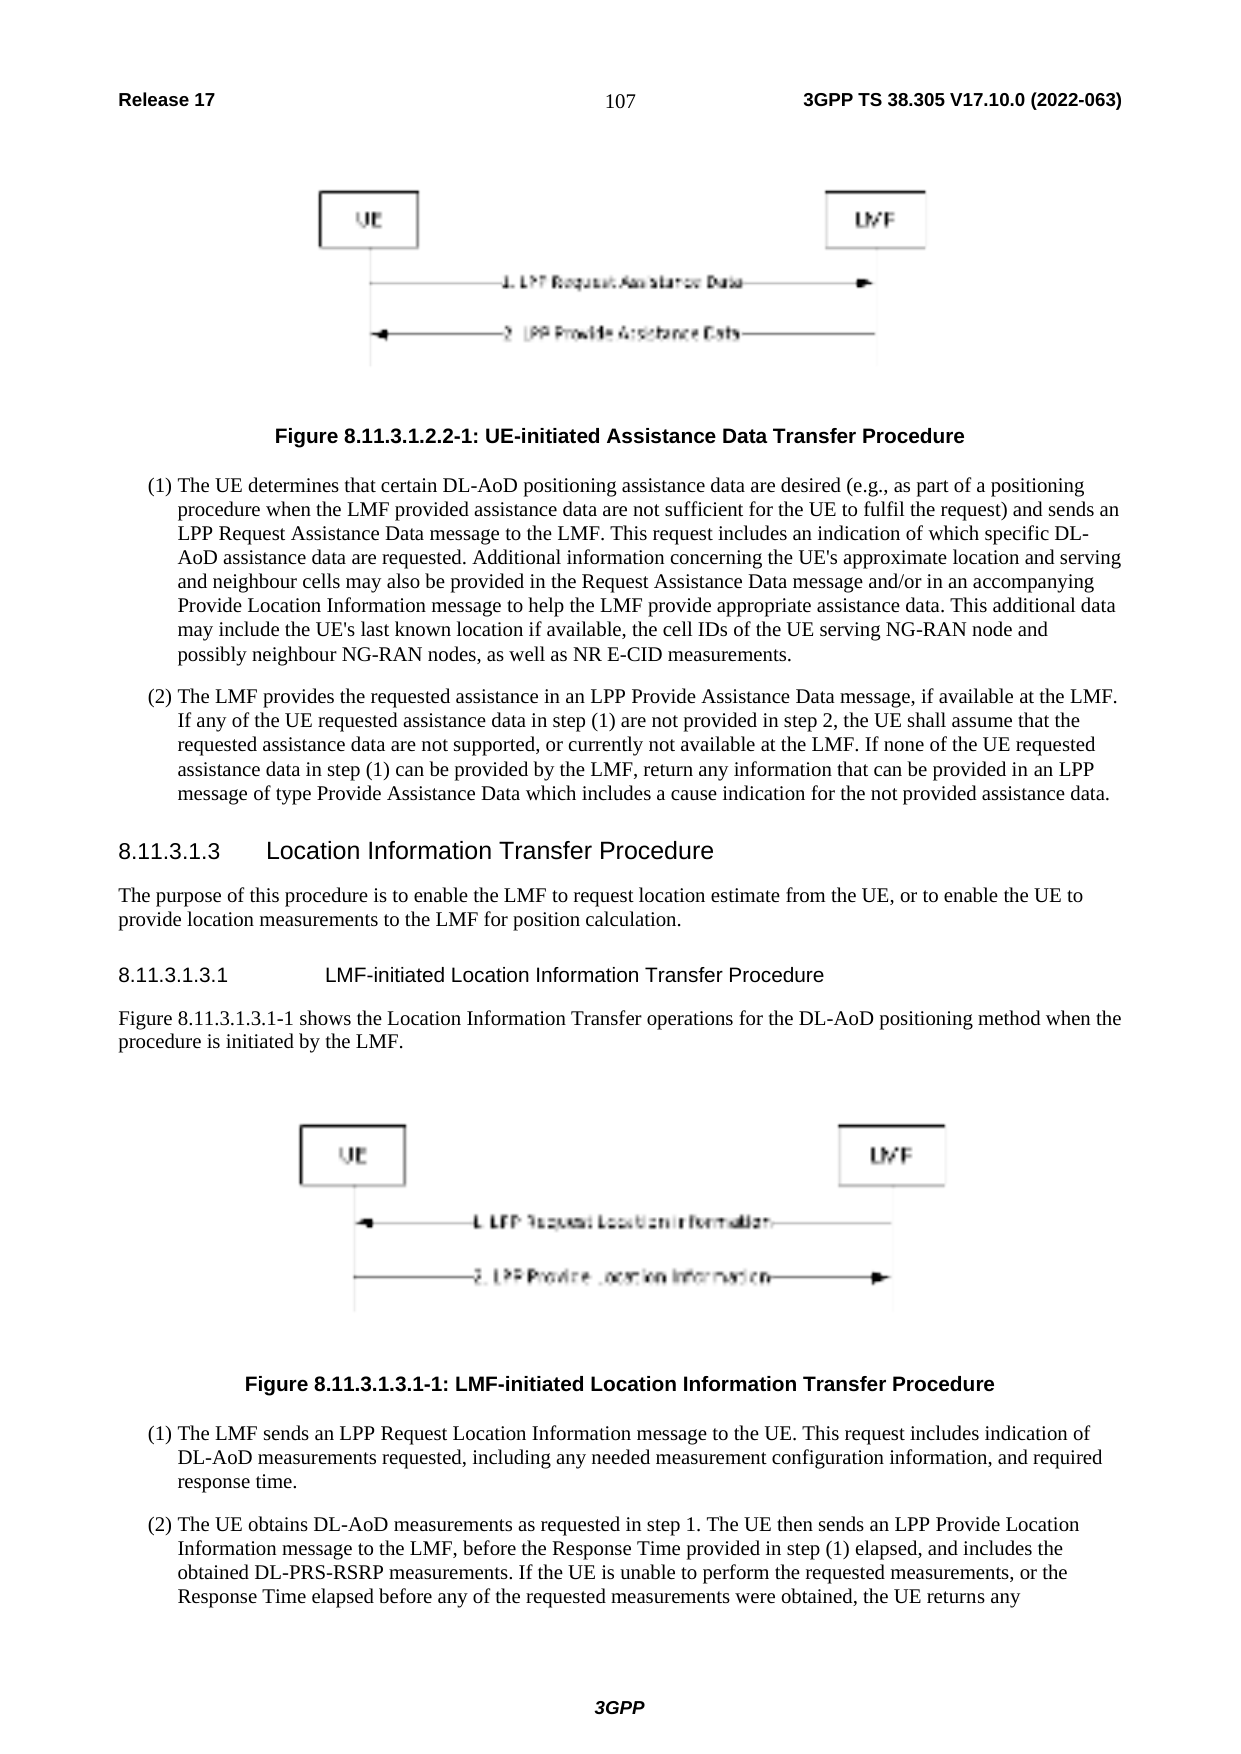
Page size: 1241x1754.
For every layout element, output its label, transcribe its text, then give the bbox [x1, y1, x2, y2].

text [148, 1512, 1122, 1608]
subtitle 8.11.3.1.3.1 LMF-initiated Location Information Transfer Procedure [118, 963, 1122, 987]
text Figure 8.11.3.1.2.2-1: UE-initiated Assistance Data Transfer Procedure [118, 424, 1122, 448]
text (1) The UE determines that certain DL-AoD positioning assistance data are desired (e.g., as part of a positioning procedure when the LMF provided assistance data are not sufficient for the UE to fulfil the request) and sends an LPP Request Assistance Data message to the LMF. This request includes an indication of which specific DL-AoD assistance data are requested. Additional information concerning the UE's approximate location and serving and neighbour cells may also be provided in the Request Assistance Data message and/or in an accompanying Provide Location Information message to help the LMF provide appropriate assistance data. This additional data may include the UE's last known location if available, the cell IDs of the UE serving NG-RAN node and possibly neighbour NG-RAN nodes, as well as NR E-CID measurements. [148, 473, 1122, 666]
text The purpose of this procedure is to enable the LMF to request location estimate from the UE, or to enable the UE to provide location measurements to the LMF for position calculation. [118, 883, 1122, 931]
text Figure 8.11.3.1.3.1-1 shows the Location Information Transfer operations for the DL-AoD positioning method when the procedure is initiated by the LMF. [118, 1005, 1122, 1053]
subtitle 8.11.3.1.3 Location Information Transfer Procedure [118, 836, 1122, 864]
text (2) The LMF provides the requested assistance in an LPP Provide Assistance Data message, if available at the LMF. If any of the UE requested assistance data in step (1) are not provided in step 2, the UE shall assume that the requested assistance data are not supported, or currently not available at the LMF. If none of the UE requested assistance data in step (1) can be provided by the LMF, return any information that can be provided in an LPP message of type Provide Assistance Data which includes a cause indication for the not provided assistance data. [148, 684, 1122, 804]
text Figure 8.11.3.1.3.1-1: LMF-initiated Location Information Transfer Procedure [118, 1372, 1122, 1396]
text (1) The LMF sends an LPP Request Location Information message to the UE. This request includes indication of DL-AoD measurements requested, including any needed measurement configuration information, and required response time. [148, 1421, 1122, 1493]
